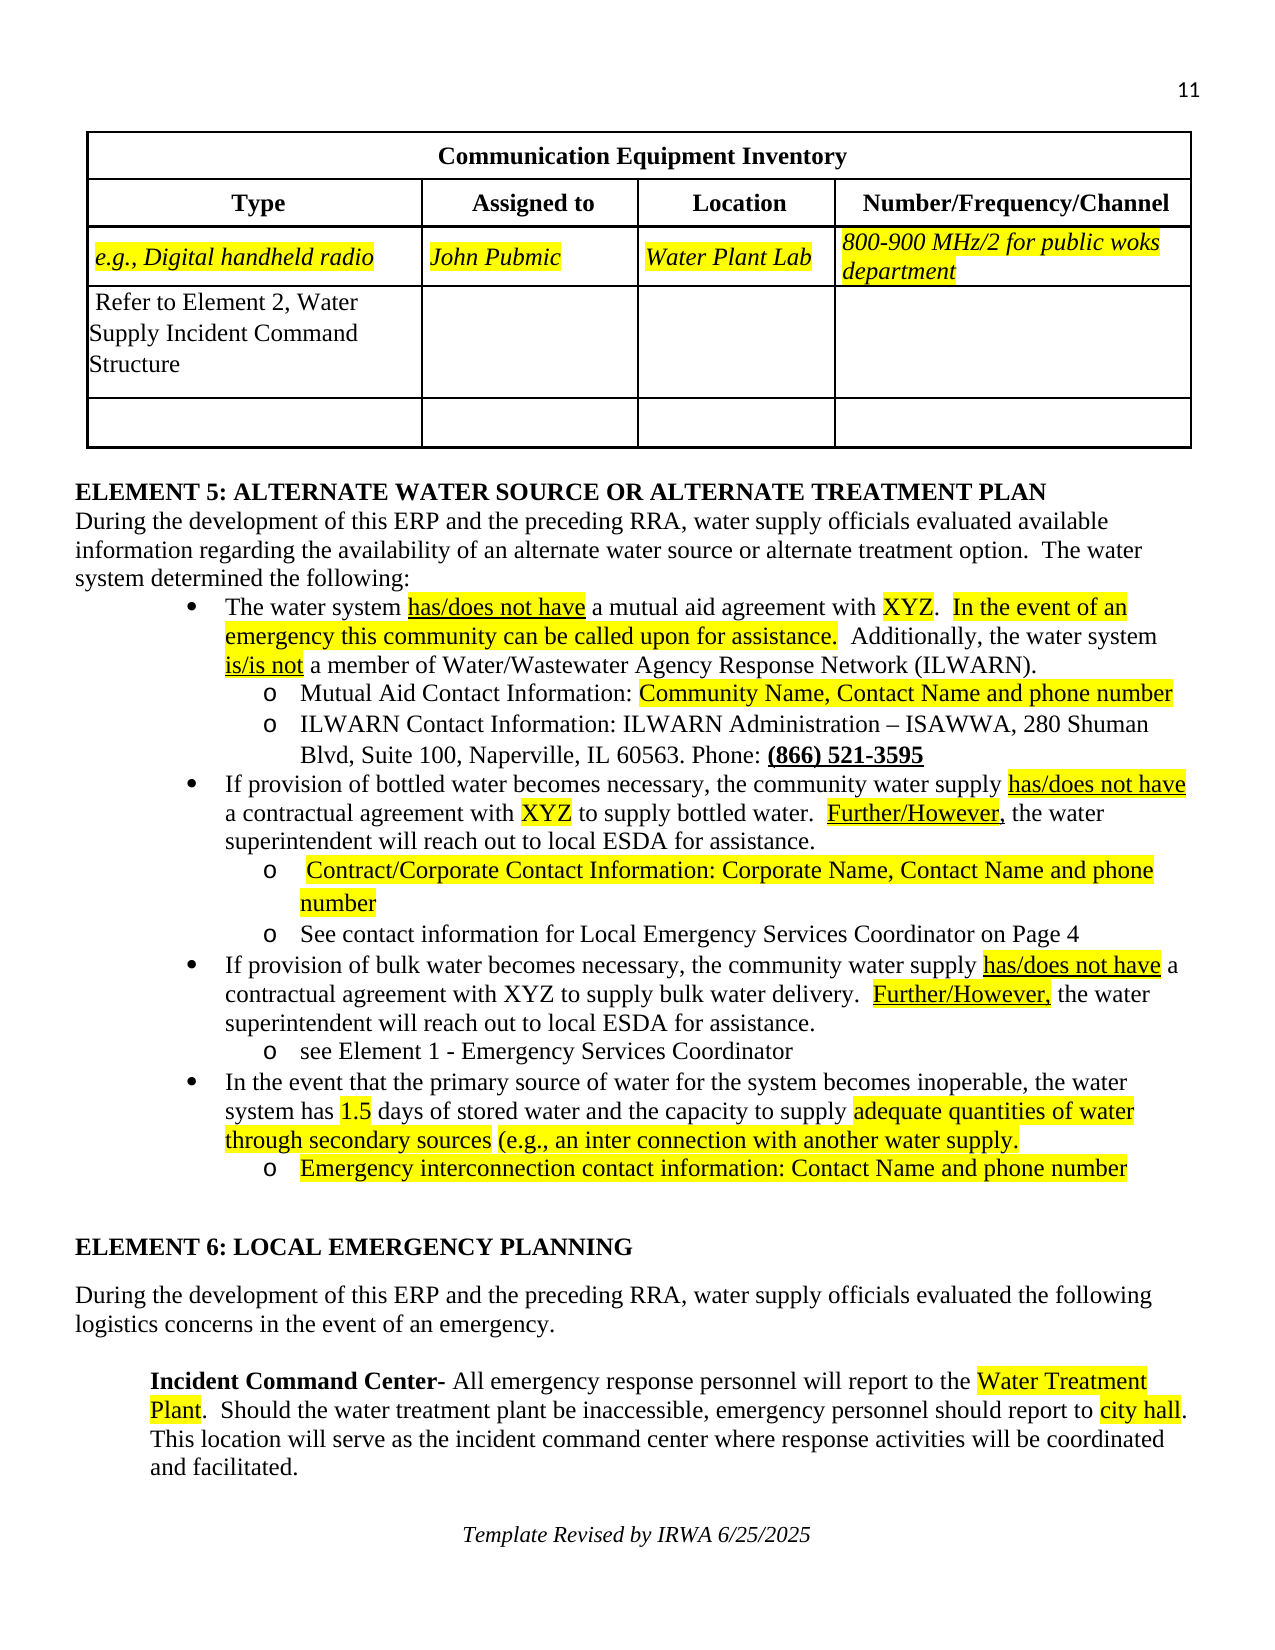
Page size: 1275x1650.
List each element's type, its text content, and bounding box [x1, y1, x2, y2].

list Contract/Corporate Contact Information: Corporate Name, Contact Name and phone number [262, 855, 1200, 917]
list If provision of bulk water becomes necessary, the community water supply has/does not have a contractual agreement with XYZ to supply bulk water delivery. Further/However, the water superintendent will reach out to local ESDA for assistance. [187, 950, 1200, 1036]
table_cell Refer to Element 2, Water Supply Incident Command Structure [89, 287, 421, 397]
table_cell Number/Frequency/Channel [836, 180, 1190, 225]
list See contact information for Local Emergency Services Coordinator on Page 4 [262, 919, 1200, 950]
table_cell Water Plant Lab [639, 228, 834, 285]
text ELEMENT 6: LOCAL EMERGENCY PLANNING [75, 1232, 1200, 1261]
text Incident Command Center- All emergency response personnel will report to the Water Treatment Plant. Should the water treatment plant be inaccessible, emergency personnel should report to city hall. This location will serve as the incident command center where response activities will be coordinated and facilitated. [150, 1366, 1200, 1481]
list In the event that the primary source of water for the system becomes inoperable, the water system has 1.5 days of stored water and the capacity to supply adequate quantities of water through secondary sources (e.g., an inter connection with another water supply. [187, 1067, 1200, 1153]
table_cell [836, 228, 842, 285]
table_cell [89, 399, 421, 446]
table_cell [836, 287, 1190, 397]
table_cell [836, 399, 1190, 446]
table_cell [639, 399, 834, 446]
table_cell [423, 287, 637, 397]
text During the development of this ERP and the preceding RRA, water supply officials evaluated available information regarding the availability of an alternate water source or alternate treatment option. The water system determined the following: [75, 506, 1200, 592]
table_cell Location [639, 180, 834, 225]
list Emergency interconnection contact information: Contact Name and phone number [262, 1153, 1200, 1184]
list Mutual Aid Contact Information: Community Name, Contact Name and phone number [262, 678, 1200, 709]
list The water system has/does not have a mutual aid agreement with XYZ. In the event of an emergency this community can be called upon for assistance. Additionally, the water system is/is not a member of Water/Wastewater Agency Response Network (ILWARN). [187, 592, 408, 678]
list see Element 1 - Emergency Services Coordinator [262, 1036, 1200, 1067]
table_cell Assigned to [423, 180, 637, 225]
list ILWARN Contact Information: ILWARN Administration – ISAWWA, 280 Shuman Blvd, Suite 100, Naperville, IL 60563. Phone: (866) 521-3595 [262, 709, 1200, 769]
text During the development of this ERP and the preceding RRA, water supply officials evaluated the following logistics concerns in the event of an emergency. [75, 1280, 1200, 1337]
table_cell Type [89, 180, 421, 225]
list The water system has/does not have a mutual aid agreement with XYZ. In the event of an emergency this community can be called upon for assistance. Additionally, the water system is/is not a member of Water/Wastewater Agency Response Network (ILWARN). [303, 592, 1200, 678]
table_cell e.g., Digital handheld radio [89, 228, 421, 285]
table_cell [639, 287, 834, 397]
table_cell 800-900 MHz/2 for public woks department [956, 228, 1190, 285]
table_header Communication Equipment Inventory [89, 133, 1190, 178]
text ELEMENT 5: ALTERNATE WATER SOURCE OR ALTERNATE TREATMENT PLAN [75, 477, 1200, 506]
list If provision of bottled water becomes necessary, the community water supply has/does not have a contractual agreement with XYZ to supply bottled water. Further/However, the water superintendent will reach out to local ESDA for assistance. [187, 769, 1200, 855]
table_cell John Pubmic [423, 228, 637, 285]
table_cell [423, 399, 637, 446]
